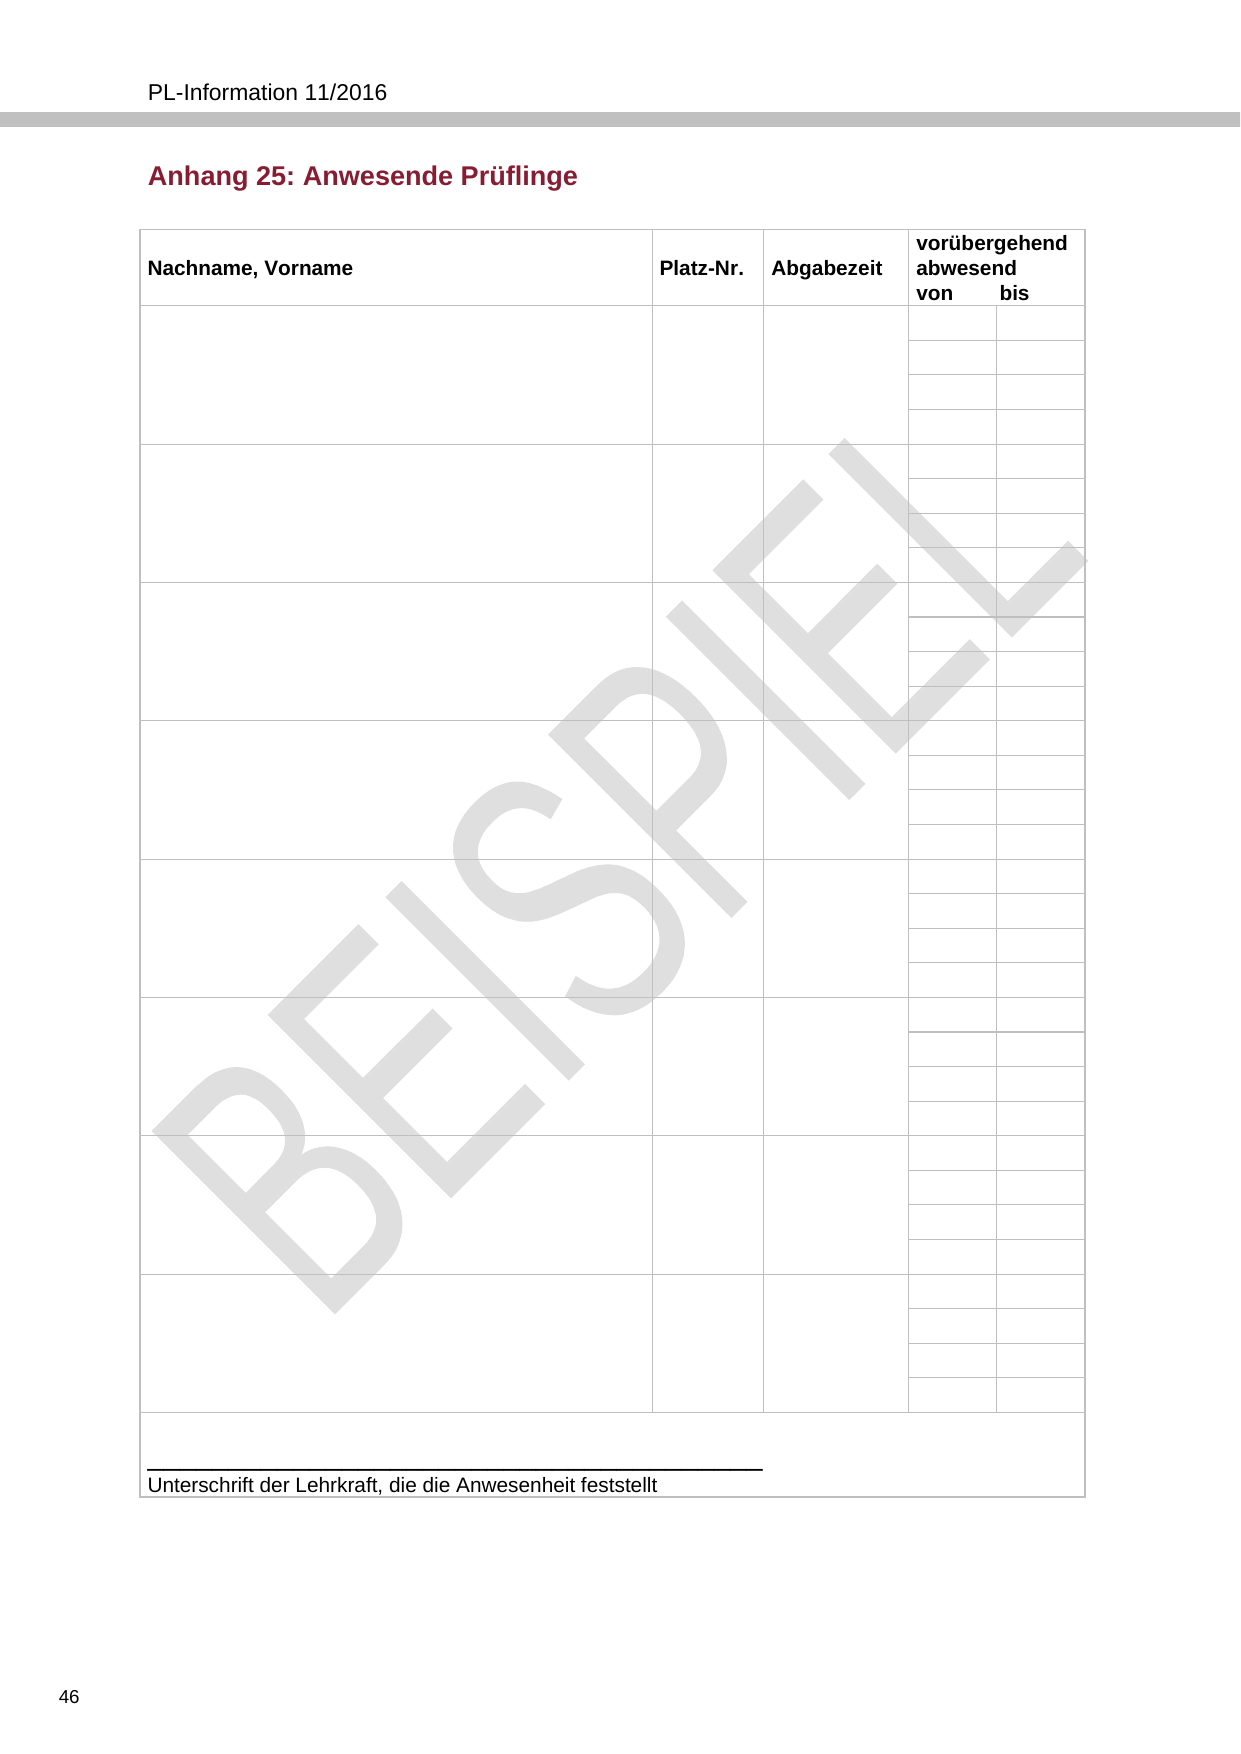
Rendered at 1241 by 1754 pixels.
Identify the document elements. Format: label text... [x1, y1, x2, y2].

table_cell [997, 825, 1084, 858]
table_cell [909, 929, 996, 962]
table_cell [997, 894, 1084, 928]
table_cell [909, 341, 996, 374]
table_cell [909, 1067, 996, 1101]
table_cell [997, 341, 1084, 374]
table_cell [653, 998, 763, 1135]
table_cell [997, 929, 1084, 962]
table_cell [764, 1136, 908, 1273]
table_cell [997, 860, 1084, 893]
table_cell [997, 998, 1084, 1031]
table_cell [141, 1136, 652, 1273]
table_cell [997, 1033, 1084, 1066]
table_cell [653, 721, 763, 858]
table_cell [997, 790, 1084, 824]
table_cell [653, 860, 763, 997]
table_header Nachname, Vorname [141, 230, 652, 305]
table_cell [997, 410, 1084, 443]
text Anhang 25: Anwesende Prüflinge [148, 162, 1092, 192]
table_cell [909, 998, 996, 1031]
table_cell [909, 1033, 996, 1066]
table_cell [997, 756, 1084, 789]
table_cell [653, 445, 763, 582]
table_cell [764, 860, 908, 997]
table_cell [909, 1240, 996, 1273]
table_cell [997, 721, 1084, 755]
table_cell [909, 1378, 996, 1412]
table_cell [653, 306, 763, 443]
table_cell [909, 548, 996, 582]
table_cell [653, 1136, 763, 1273]
table_cell ______________________________________ Unterschrift der Lehrkraft, die die Anwesenheit feststellt [141, 1413, 1084, 1496]
table_cell [909, 514, 996, 547]
table_cell [141, 998, 652, 1135]
table_cell [997, 548, 1084, 582]
table_cell [909, 756, 996, 789]
table_cell [909, 445, 996, 478]
table_cell [909, 479, 996, 513]
table_cell [909, 1205, 996, 1239]
table_cell [997, 687, 1084, 720]
table_cell [909, 410, 996, 443]
table_cell [764, 1275, 908, 1412]
table_cell [141, 721, 652, 858]
table_cell [997, 1378, 1084, 1412]
table_cell [997, 445, 1084, 478]
table_cell [141, 860, 652, 997]
table_cell [909, 1136, 996, 1170]
table_cell [997, 1240, 1084, 1273]
table_cell [909, 618, 996, 651]
table_header vorübergehend abwesend von bis [909, 230, 1084, 305]
table_cell [909, 721, 996, 755]
table_cell [909, 583, 996, 616]
table_cell [764, 306, 908, 443]
table_cell [909, 375, 996, 409]
table_cell [997, 1067, 1084, 1101]
table_header Abgabezeit [764, 230, 908, 305]
table_cell [997, 1309, 1084, 1343]
table_cell [997, 479, 1084, 513]
table_cell [997, 1205, 1084, 1239]
table_cell [909, 652, 996, 686]
table_cell [997, 583, 1084, 616]
table_cell [997, 1102, 1084, 1135]
table_cell [909, 894, 996, 928]
table_cell [764, 445, 908, 582]
table_cell [141, 1275, 652, 1412]
table_cell [997, 306, 1084, 340]
table_cell [909, 1344, 996, 1377]
table_cell [997, 652, 1084, 686]
table_cell [764, 998, 908, 1135]
table_cell [909, 825, 996, 858]
table_cell [909, 790, 996, 824]
table_header Platz-Nr. [653, 230, 763, 305]
table_cell [997, 618, 1084, 651]
table_cell [909, 1275, 996, 1308]
table_cell [653, 1275, 763, 1412]
table_cell [909, 1171, 996, 1204]
table_cell [909, 1309, 996, 1343]
table_cell [997, 375, 1084, 409]
table_cell [141, 306, 652, 443]
table_cell [997, 1136, 1084, 1170]
table_cell [909, 1102, 996, 1135]
table_cell [141, 445, 652, 582]
table_cell [997, 1344, 1084, 1377]
table_cell [764, 583, 908, 720]
table_cell [997, 1171, 1084, 1204]
table_cell [909, 306, 996, 340]
table_cell [909, 687, 996, 720]
table_cell [909, 963, 996, 997]
table_cell [141, 583, 652, 720]
table_cell [997, 963, 1084, 997]
table_cell [909, 860, 996, 893]
table_cell [764, 721, 908, 858]
table_cell [997, 1275, 1084, 1308]
table_cell [997, 514, 1084, 547]
table_cell [653, 583, 763, 720]
